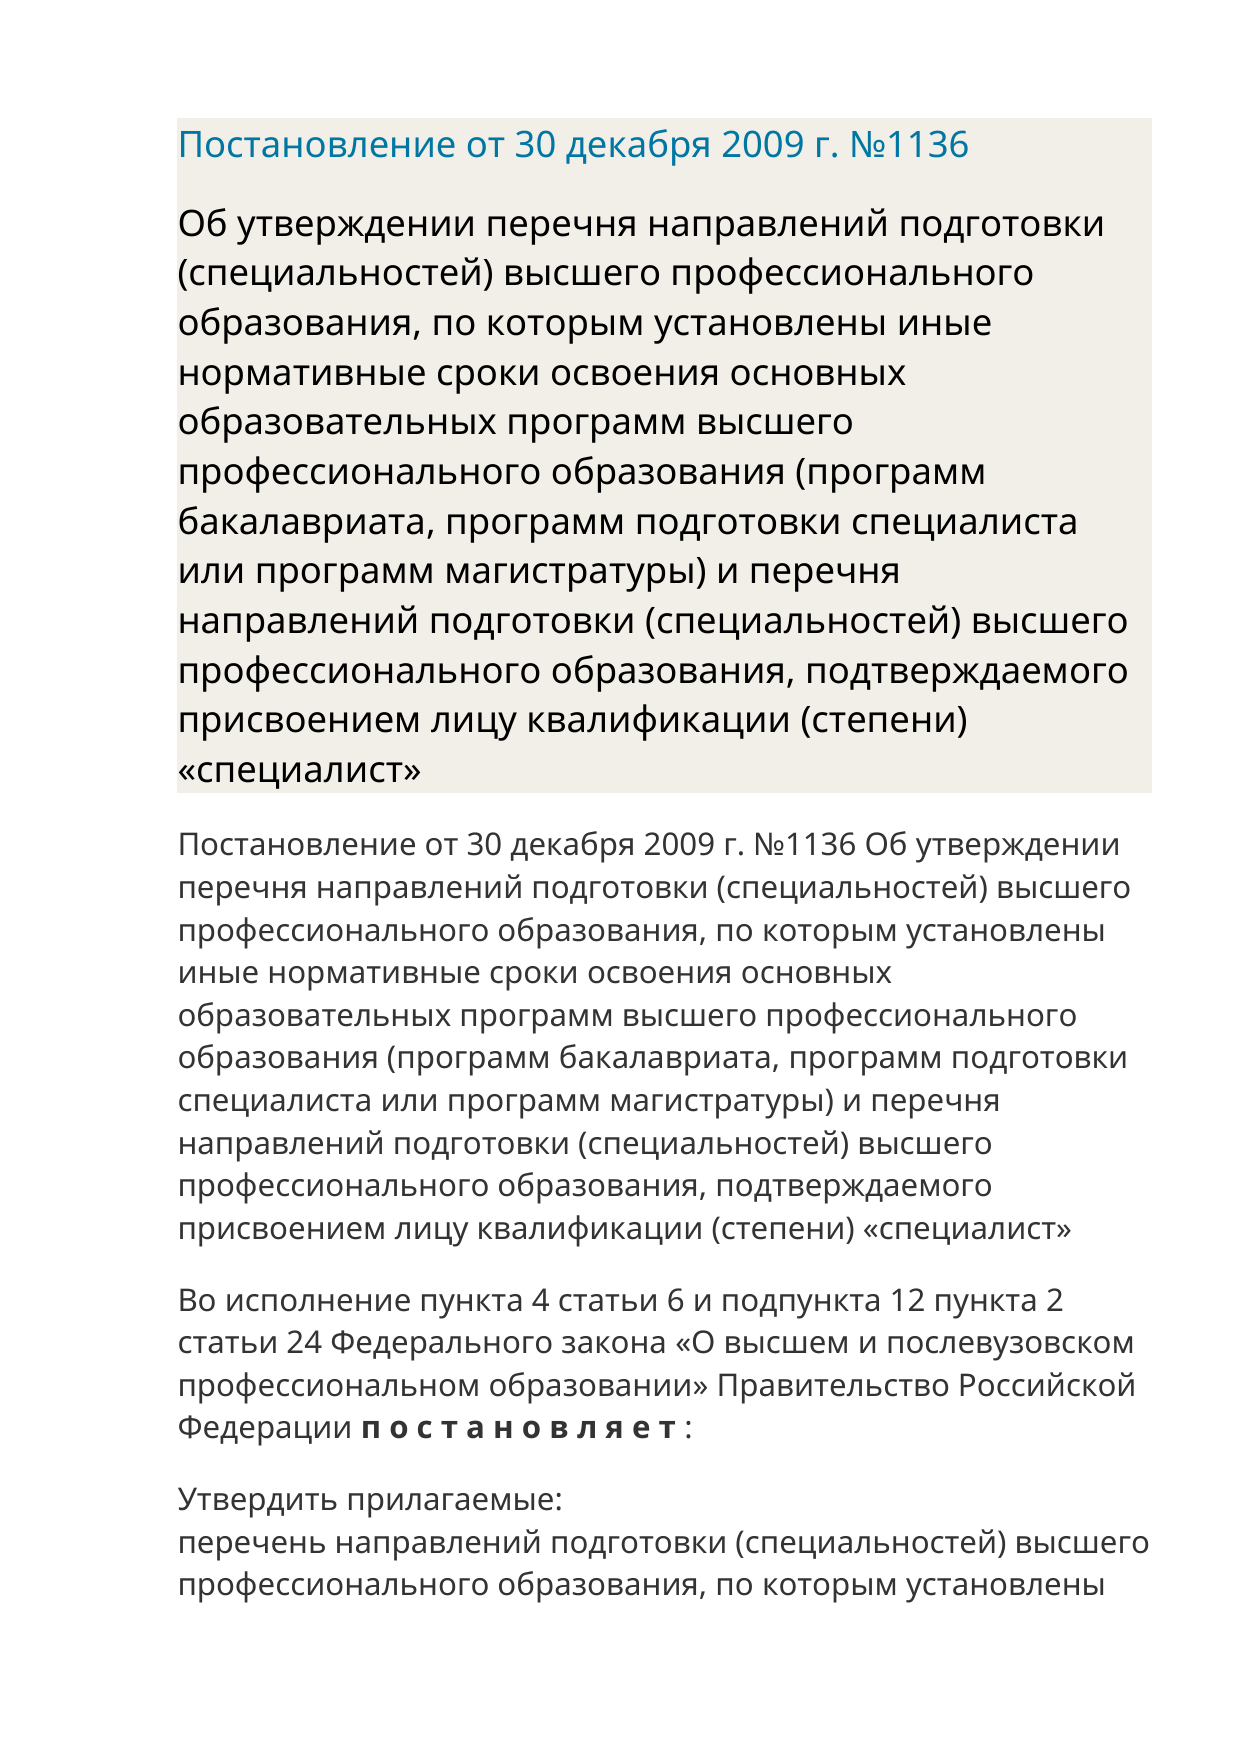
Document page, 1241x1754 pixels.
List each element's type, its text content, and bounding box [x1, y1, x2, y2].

text Постановление от 30 декабря 2009 г. №1136 [177, 118, 1152, 168]
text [177, 1477, 1152, 1605]
text Постановление от 30 декабря 2009 г. №1136 Об утверждении перечня направлений подготовки (специальностей) высшего профессионального образования, по которым установлены иные нормативные сроки освоения основных образовательных программ высшего профессионального образования (программ бакалавриата, программ подготовки специалиста или программ магистратуры) и перечня направлений подготовки (специальностей) высшего профессионального образования, подтверждаемого присвоением лицу квалификации (степени) «специалист» [177, 822, 1152, 1248]
text Об утверждении перечня направлений подготовки (специальностей) высшего профессионального образования, по которым установлены иные нормативные сроки освоения основных образовательных программ высшего профессионального образования (программ бакалавриата, программ подготовки специалиста или программ магистратуры) и перечня направлений подготовки (специальностей) высшего профессионального образования, подтверждаемого присвоением лицу квалификации (степени) «специалист» [177, 197, 1152, 793]
text Во исполнение пункта 4 статьи 6 и подпункта 12 пункта 2 статьи 24 Федерального закона «О высшем и послевузовском профессиональном образовании» Правительство Российской Федерации п о с т а н о в л я е т : [177, 1278, 1152, 1448]
